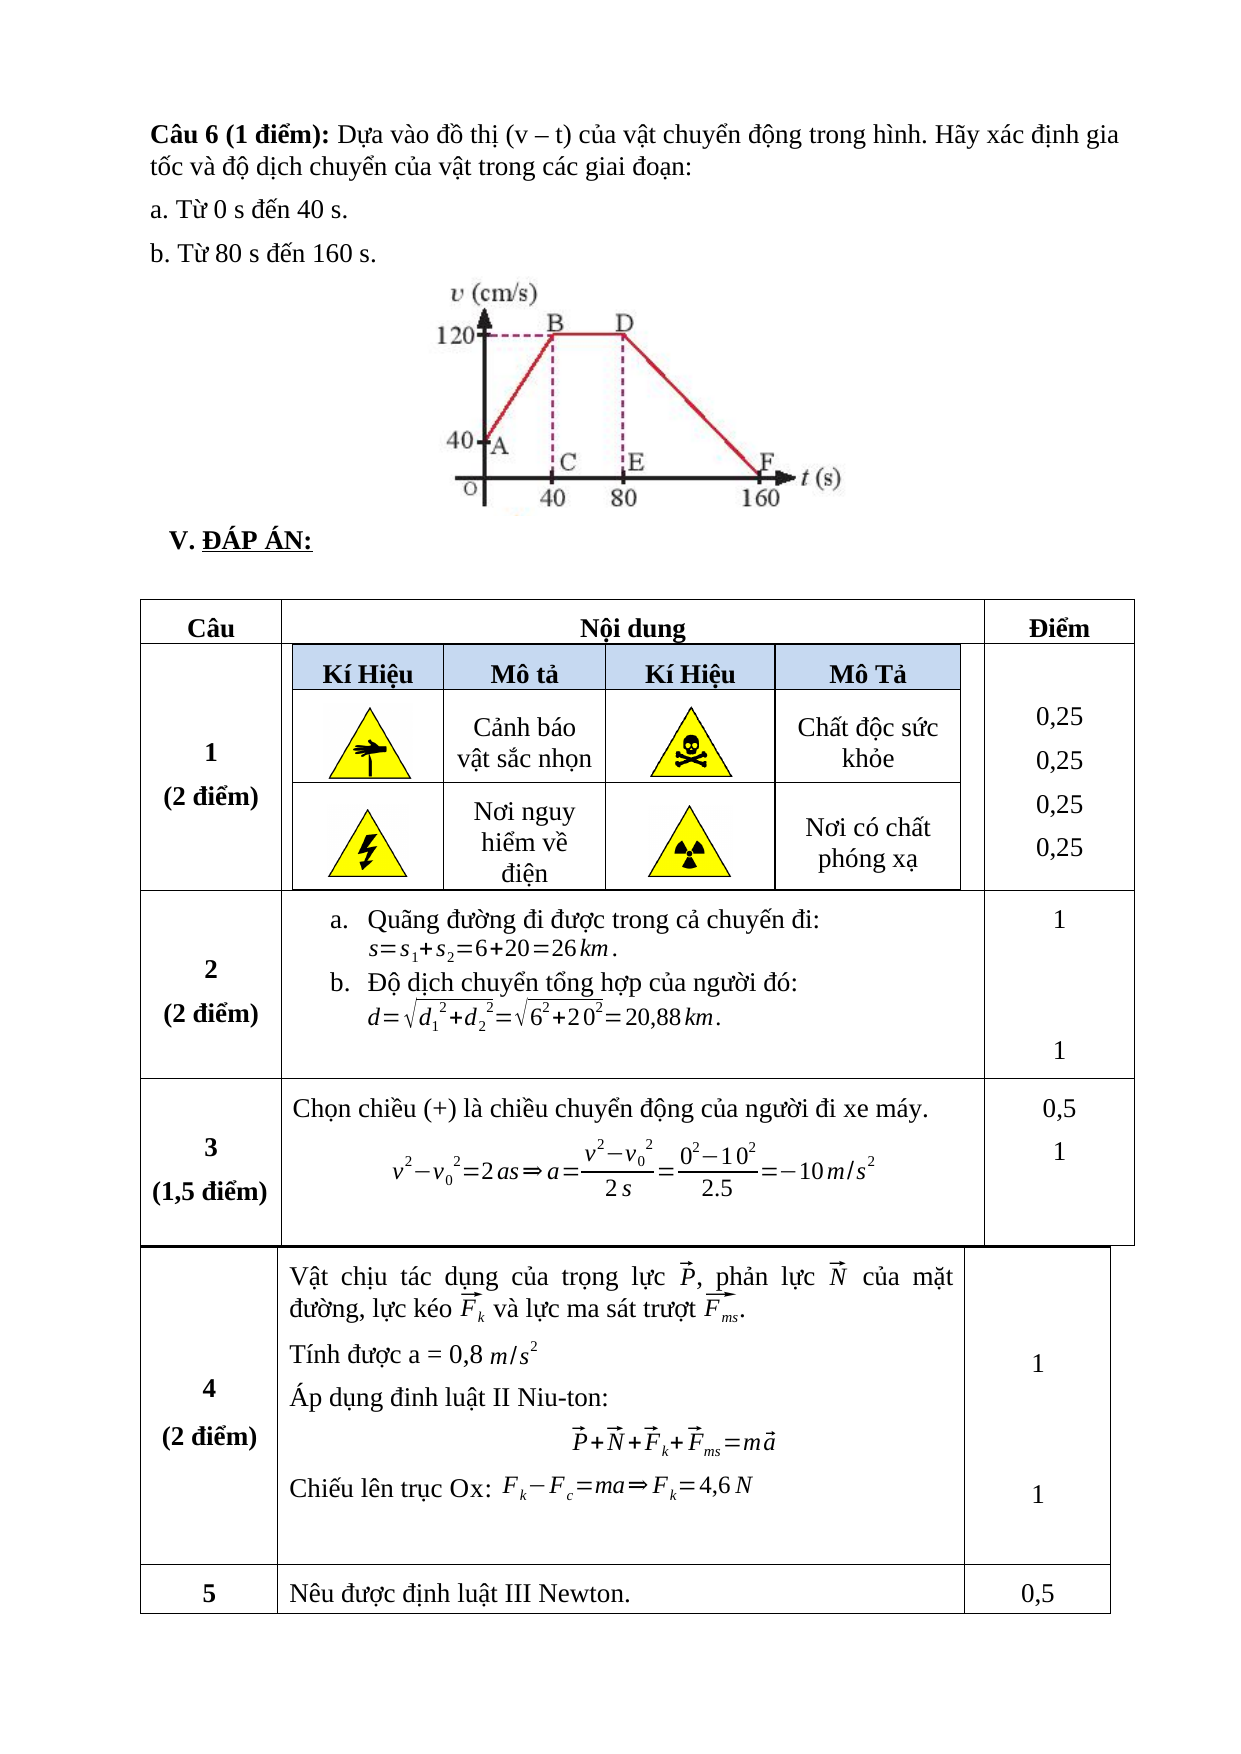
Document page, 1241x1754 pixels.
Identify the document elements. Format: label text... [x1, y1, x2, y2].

text b. Từ 80 s đến 160 s. [150, 237, 1120, 268]
table_cell 3 (1,5 điểm) [141, 1079, 281, 1245]
table_cell 0,5 1 [985, 1079, 1134, 1245]
table_cell [776, 783, 960, 889]
table_header 1 1 [965, 1248, 1110, 1563]
text V. ĐÁP ÁN: [159, 524, 1120, 555]
table_cell [444, 690, 605, 782]
table_header Câu [141, 600, 281, 643]
table_cell 0,25 0,25 0,25 0,25 [985, 644, 1134, 890]
picture [403, 271, 857, 516]
table_header Nội dung [282, 600, 984, 643]
table_cell [293, 690, 443, 782]
text Câu 6 (1 điểm): Dựa vào đồ thị (v – t) của vật chuyển động trong hình. Hãy xác định gia tốc và độ dịch chuyển của vật trong các giai đoạn: [150, 118, 1120, 181]
table_cell [293, 783, 443, 889]
picture [647, 805, 733, 879]
table_header Điểm [985, 600, 1134, 643]
table_header Vật chịu tác dụng của trọng lực , phản lực của mặt đường, lực kéo và lực ma sát trượt . Tính được a = 0,8 Áp dụng đinh luật II Niu-ton: Chiếu lên trục Ox: [278, 1248, 964, 1563]
table_cell [776, 690, 960, 782]
table_cell Quãng đường đi được trong cả chuyến đi: Độ dịch chuyển tổng hợp của người đó: [282, 891, 984, 1078]
table_header 4 (2 điểm) [141, 1248, 277, 1563]
text a. Từ 0 s đến 40 s. [150, 193, 1120, 224]
picture [645, 702, 735, 782]
picture [323, 703, 413, 781]
table_cell 5 (1,5 điểm) [141, 1565, 277, 1613]
picture [327, 804, 409, 880]
table_cell [282, 644, 292, 890]
table_cell [961, 644, 984, 890]
table_cell [606, 690, 774, 782]
table_cell [606, 783, 774, 889]
table_cell 2 (2 điểm) [141, 891, 281, 1078]
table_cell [278, 1565, 964, 1613]
table_cell 0,5 1 [965, 1565, 1110, 1613]
table_cell 1 1 [985, 891, 1134, 1078]
table_cell Chọn chiều (+) là chiều chuyển động của người đi xe máy. [282, 1079, 984, 1245]
table_cell [444, 783, 605, 889]
table_cell 1 (2 điểm) [141, 644, 281, 890]
